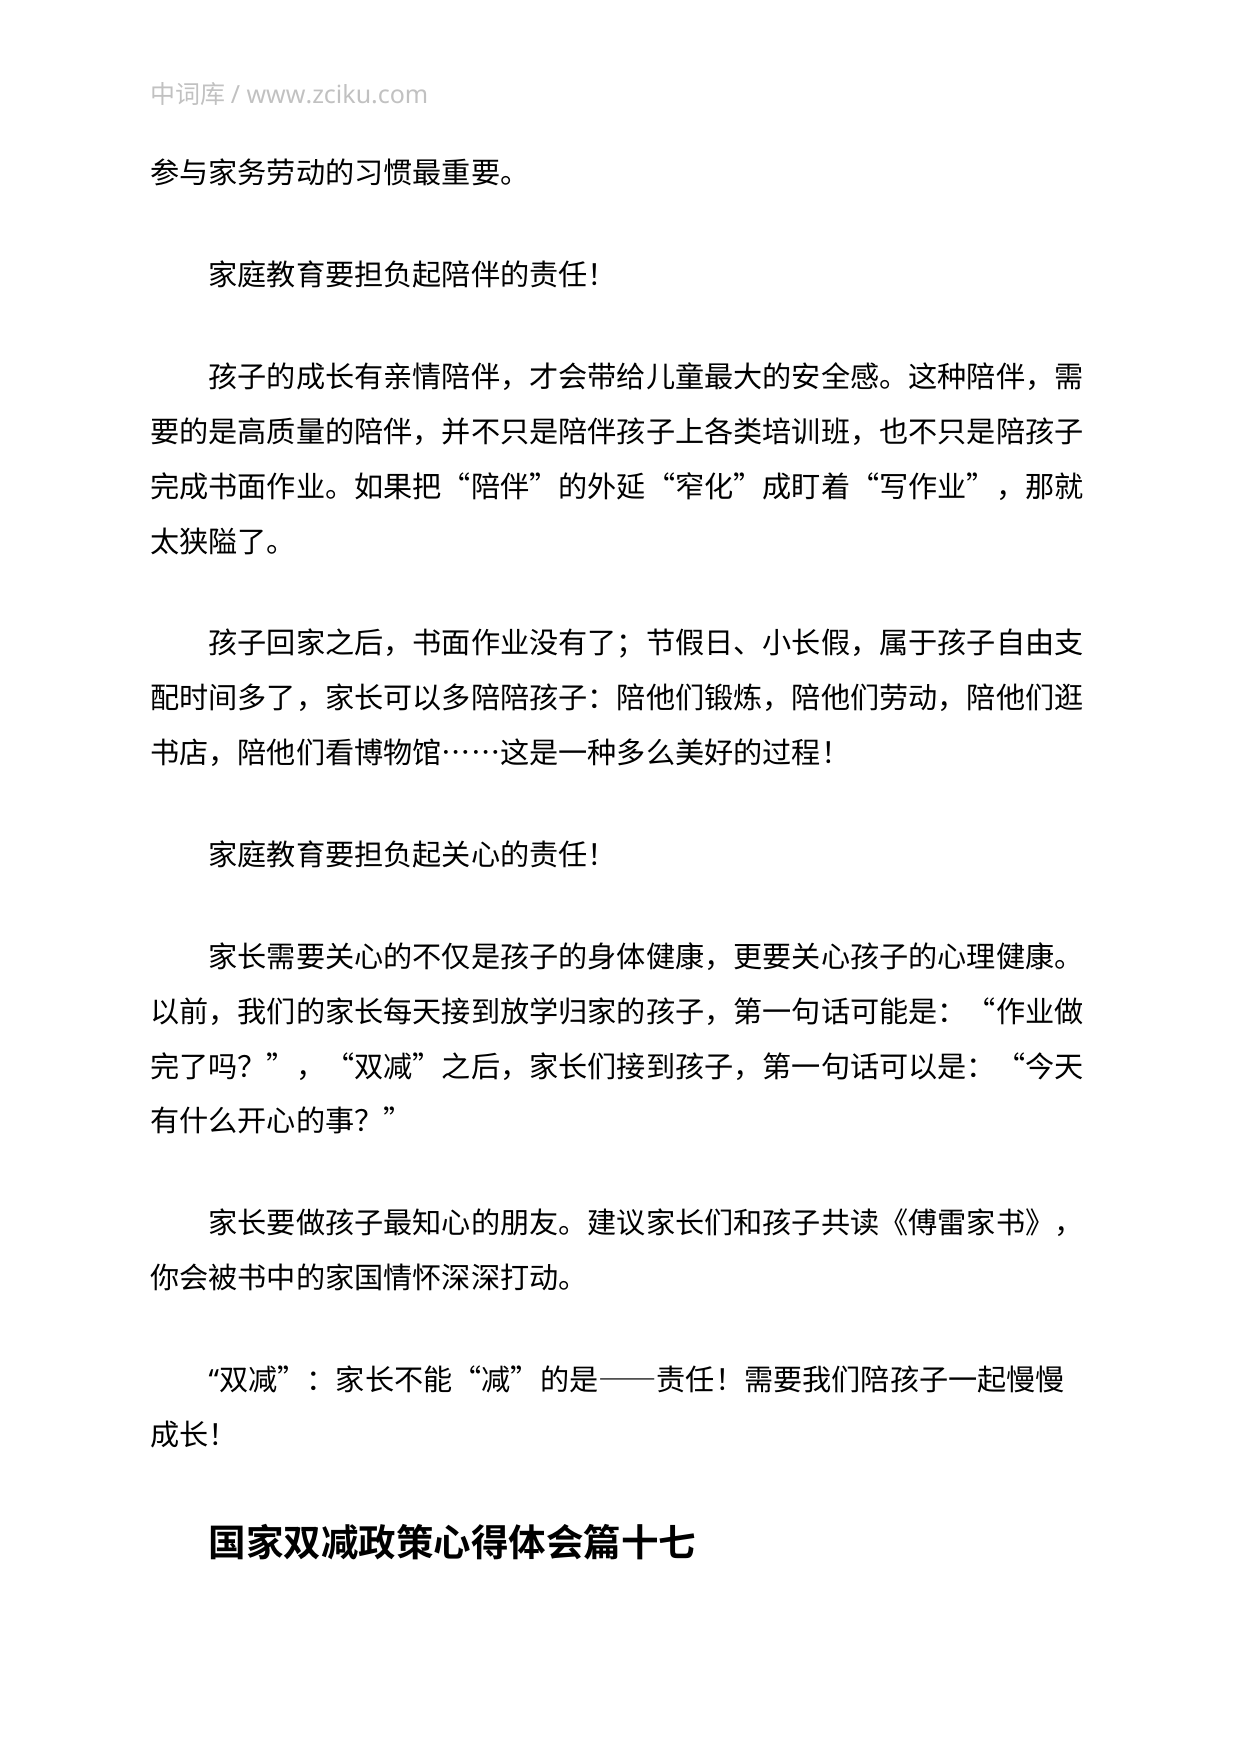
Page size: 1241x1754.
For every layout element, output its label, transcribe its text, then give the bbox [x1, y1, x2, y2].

text “双减”：家长不能“减”的是——责任！需要我们陪孩子一起慢慢成长！ [150, 1356, 1090, 1454]
text 孩子的成长有亲情陪伴，才会带给儿童最大的安全感。这种陪伴，需要的是高质量的陪伴，并不只是陪伴孩子上各类培训班，也不只是陪孩子完成书面作业。如果把“陪伴”的外延“窄化”成盯着“写作业”，那就太狭隘了。 [150, 353, 1090, 561]
text 家长需要关心的不仅是孩子的身体健康，更要关心孩子的心理健康。以前，我们的家长每天接到放学归家的孩子，第一句话可能是：“作业做完了吗？”，“双减”之后，家长们接到孩子，第一句话可以是：“今天有什么开心的事？” [150, 933, 1090, 1140]
text 家庭教育要担负起关心的责任！ [150, 832, 1090, 874]
text 孩子回家之后，书面作业没有了；节假日、小长假，属于孩子自由支配时间多了，家长可以多陪陪孩子：陪他们锻炼，陪他们劳动，陪他们逛书店，陪他们看博物馆……这是一种多么美好的过程！ [150, 620, 1090, 772]
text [150, 150, 1090, 192]
text 家长要做孩子最知心的朋友。建议家长们和孩子共读《傅雷家书》，你会被书中的家国情怀深深打动。 [150, 1200, 1090, 1297]
text 家庭教育要担负起陪伴的责任！ [150, 252, 1090, 294]
text 国家双减政策心得体会篇十七 [150, 1513, 1090, 1567]
